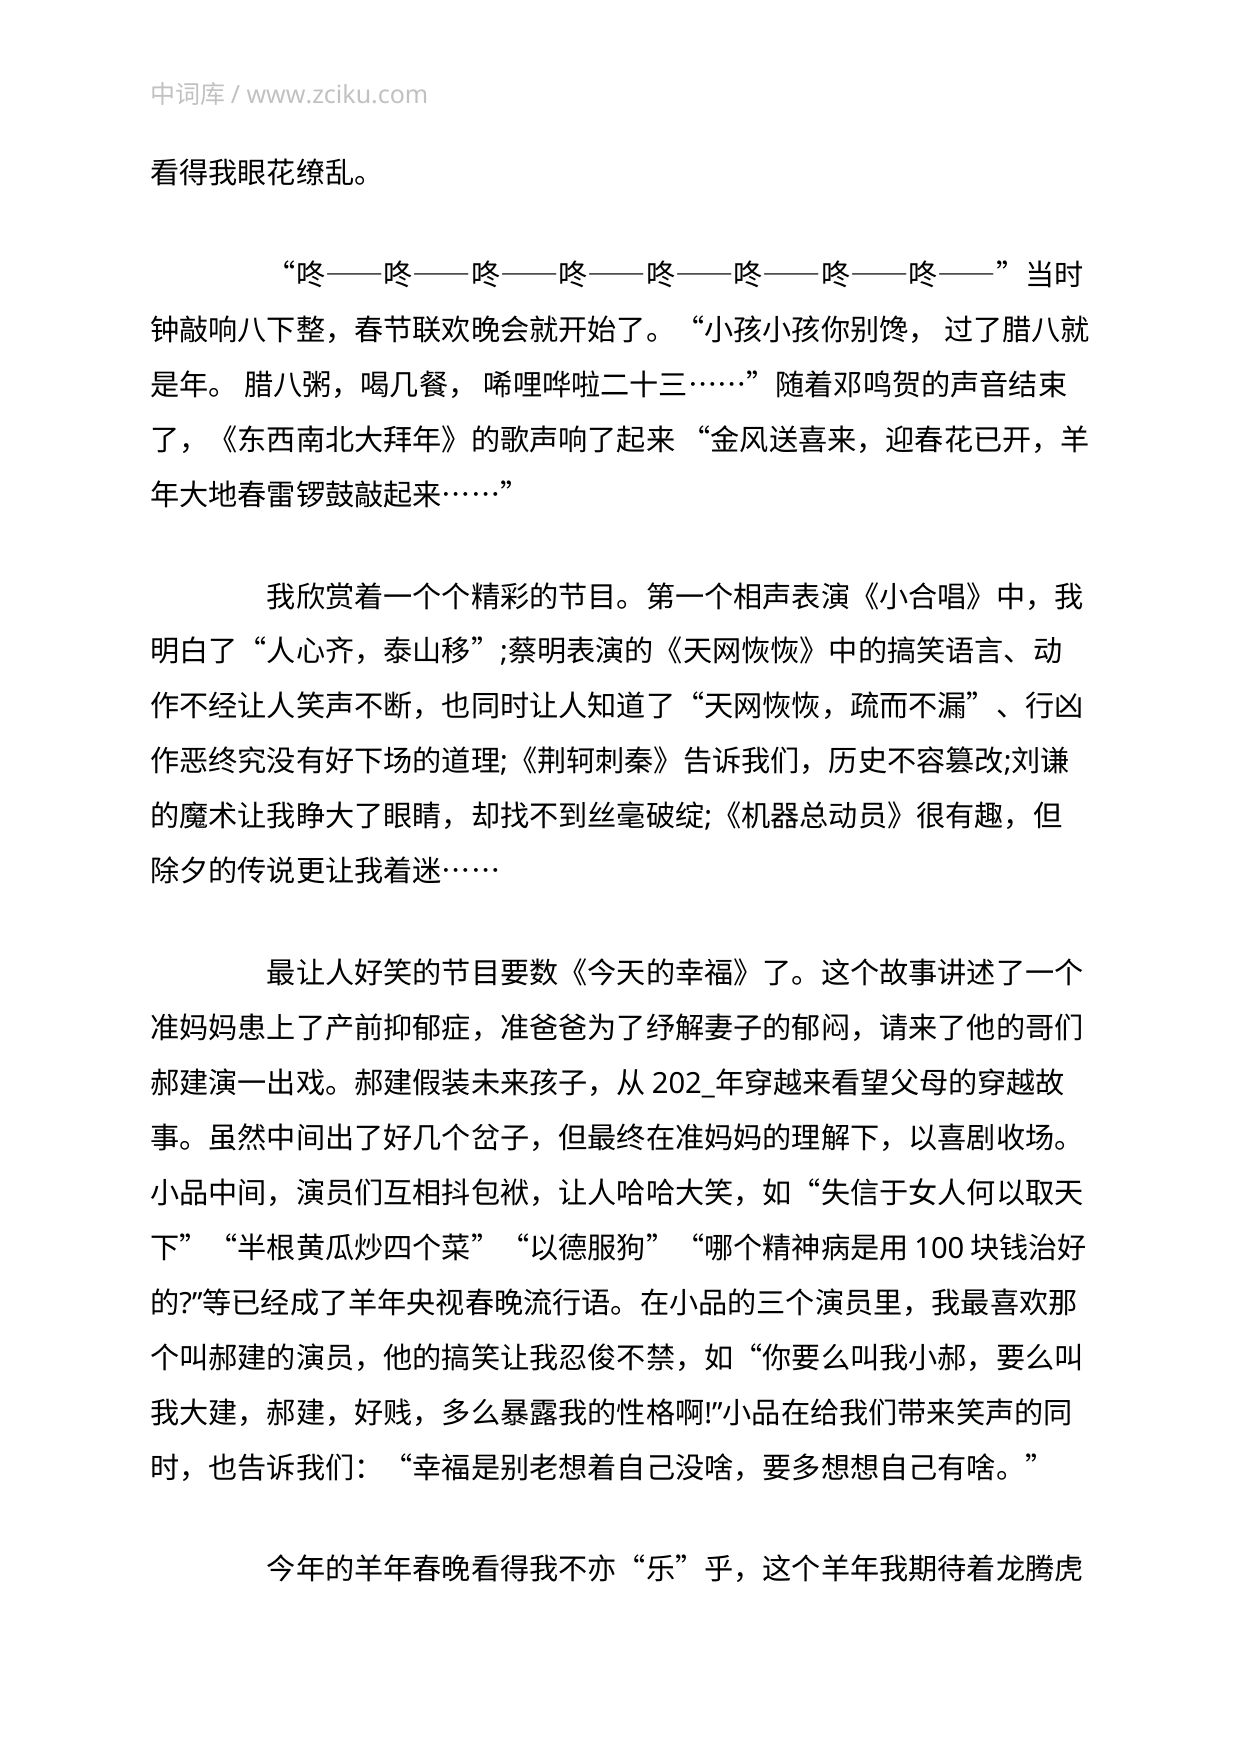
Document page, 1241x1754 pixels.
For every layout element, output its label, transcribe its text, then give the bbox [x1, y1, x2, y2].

text 最让人好笑的节目要数《今天的幸福》了。这个故事讲述了一个准妈妈患上了产前抑郁症，准爸爸为了纾解妻子的郁闷，请来了他的哥们郝建演一出戏。郝建假装未来孩子，从202_年穿越来看望父母的穿越故事。虽然中间出了好几个岔子，但最终在准妈妈的理解下，以喜剧收场。小品中间，演员们互相抖包袱，让人哈哈大笑，如“失信于女人何以取天下”“半根黄瓜炒四个菜”“以德服狗”“哪个精神病是用100块钱治好的?”等已经成了羊年央视春晚流行语。在小品的三个演员里，我最喜欢那个叫郝建的演员，他的搞笑让我忍俊不禁，如“你要么叫我小郝，要么叫我大建，郝建，好贱，多么暴露我的性格啊!”小品在给我们带来笑声的同时，也告诉我们：“幸福是别老想着自己没啥，要多想想自己有啥。” [150, 950, 1090, 1486]
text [150, 1546, 1090, 1588]
text 我欣赏着一个个精彩的节目。第一个相声表演《小合唱》中，我明白了“人心齐，泰山移”;蔡明表演的《天网恢恢》中的搞笑语言、动作不经让人笑声不断，也同时让人知道了“天网恢恢，疏而不漏”、行凶作恶终究没有好下场的道理;《荆轲刺秦》告诉我们，历史不容篡改;刘谦的魔术让我睁大了眼睛，却找不到丝毫破绽;《机器总动员》很有趣，但除夕的传说更让我着迷…… [150, 573, 1090, 890]
text “咚——咚——咚——咚——咚——咚——咚——咚——”当时钟敲响八下整，春节联欢晚会就开始了。“小孩小孩你别馋， 过了腊八就是年。 腊八粥，喝几餐， 唏哩哗啦二十三……”随着邓鸣贺的声音结束了，《东西南北大拜年》的歌声响了起来 “金风送喜来，迎春花已开，羊年大地春雷锣鼓敲起来……” [150, 252, 1090, 514]
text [150, 150, 1090, 192]
